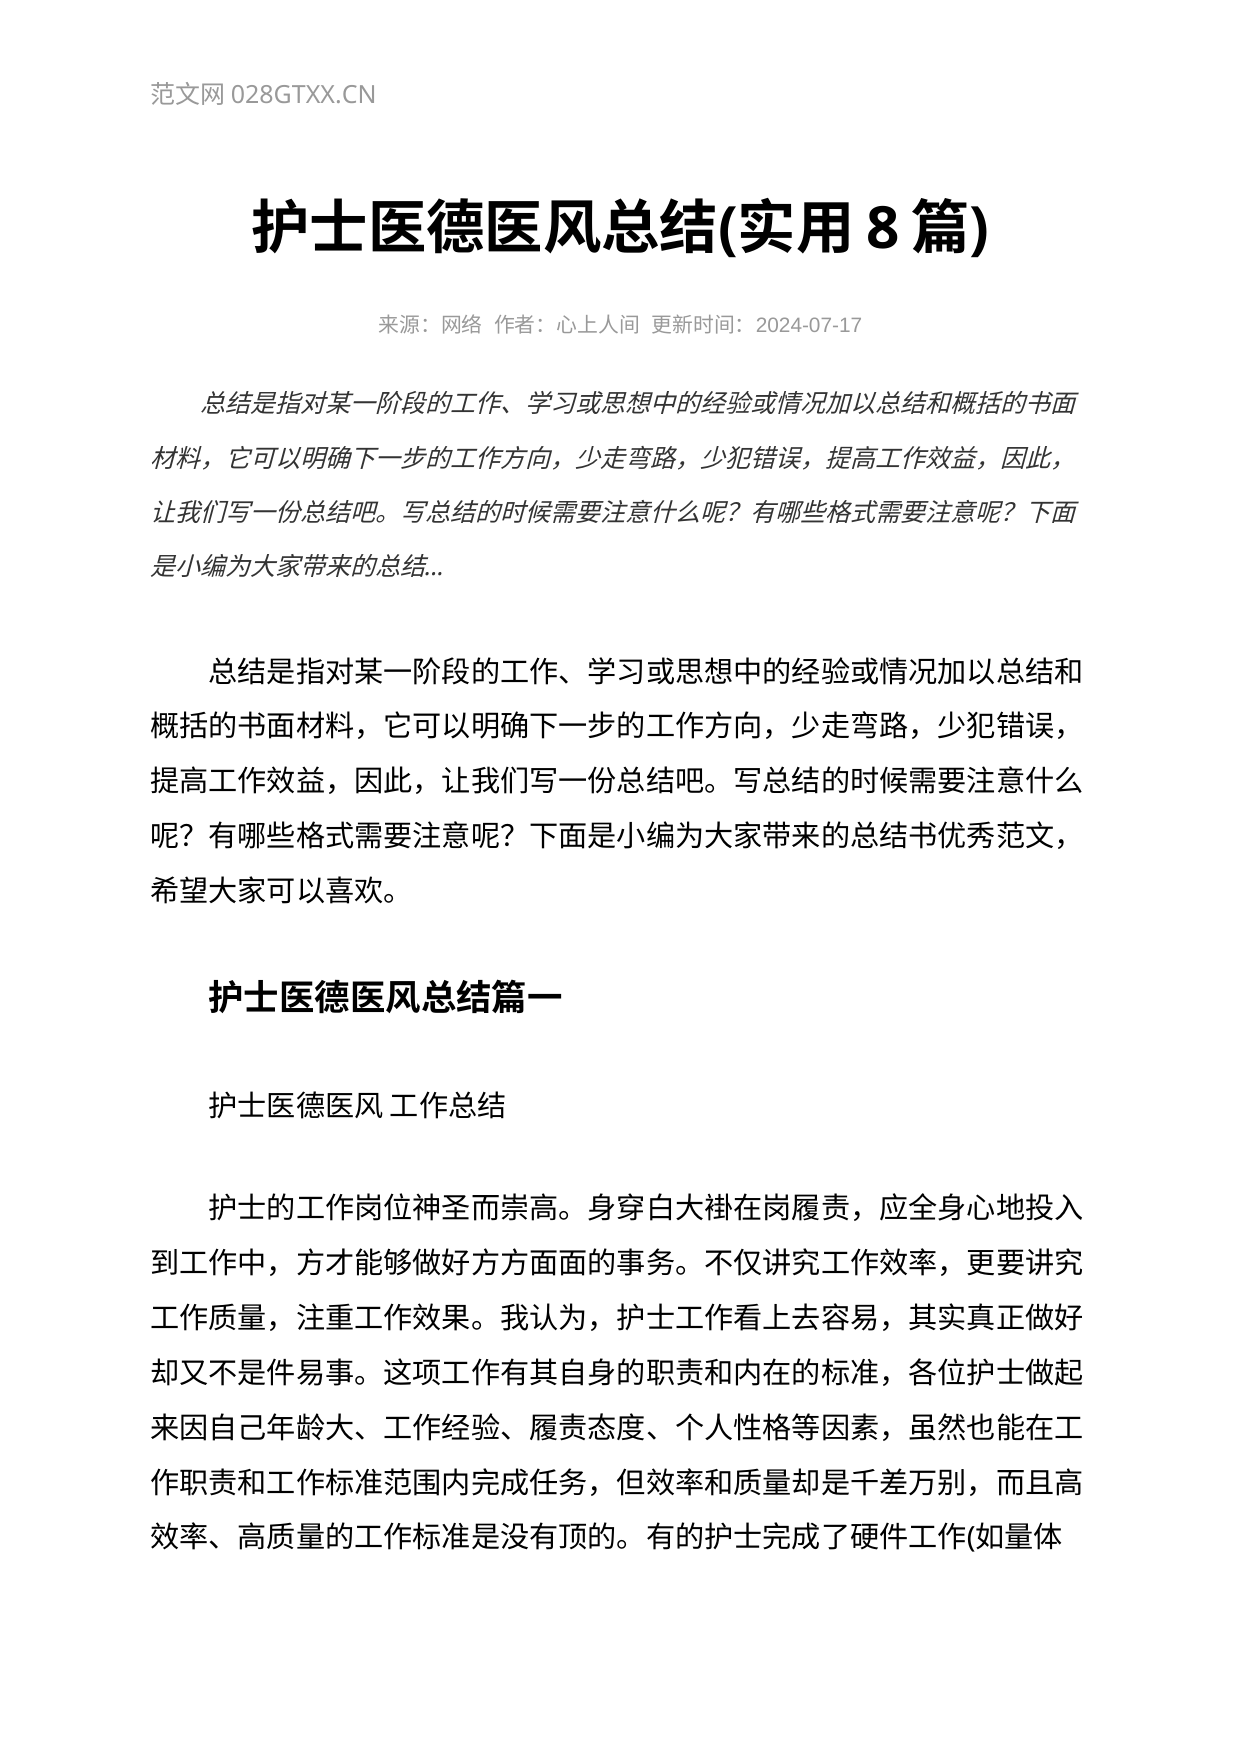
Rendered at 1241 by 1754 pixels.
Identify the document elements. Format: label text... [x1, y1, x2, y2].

text 来源：网络 作者：心上人间 更新时间：2024-07-17 [150, 313, 1090, 337]
subtitle 护士医德医风总结(实用8篇) [150, 181, 1090, 266]
text 护士医德医风总结篇一 [150, 969, 1090, 1021]
text 护士医德医风 工作总结 [150, 1083, 1090, 1125]
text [150, 1185, 1090, 1556]
text 总结是指对某一阶段的工作、学习或思想中的经验或情况加以总结和概括的书面材料，它可以明确下一步的工作方向，少走弯路，少犯错误，提高工作效益，因此，让我们写一份总结吧。写总结的时候需要注意什么呢？有哪些格式需要注意呢？下面是小编为大家带来的总结... [150, 384, 1090, 583]
text 总结是指对某一阶段的工作、学习或思想中的经验或情况加以总结和概括的书面材料，它可以明确下一步的工作方向，少走弯路，少犯错误，提高工作效益，因此，让我们写一份总结吧。写总结的时候需要注意什么呢？有哪些格式需要注意呢？下面是小编为大家带来的总结书优秀范文，希望大家可以喜欢。 [150, 648, 1090, 910]
